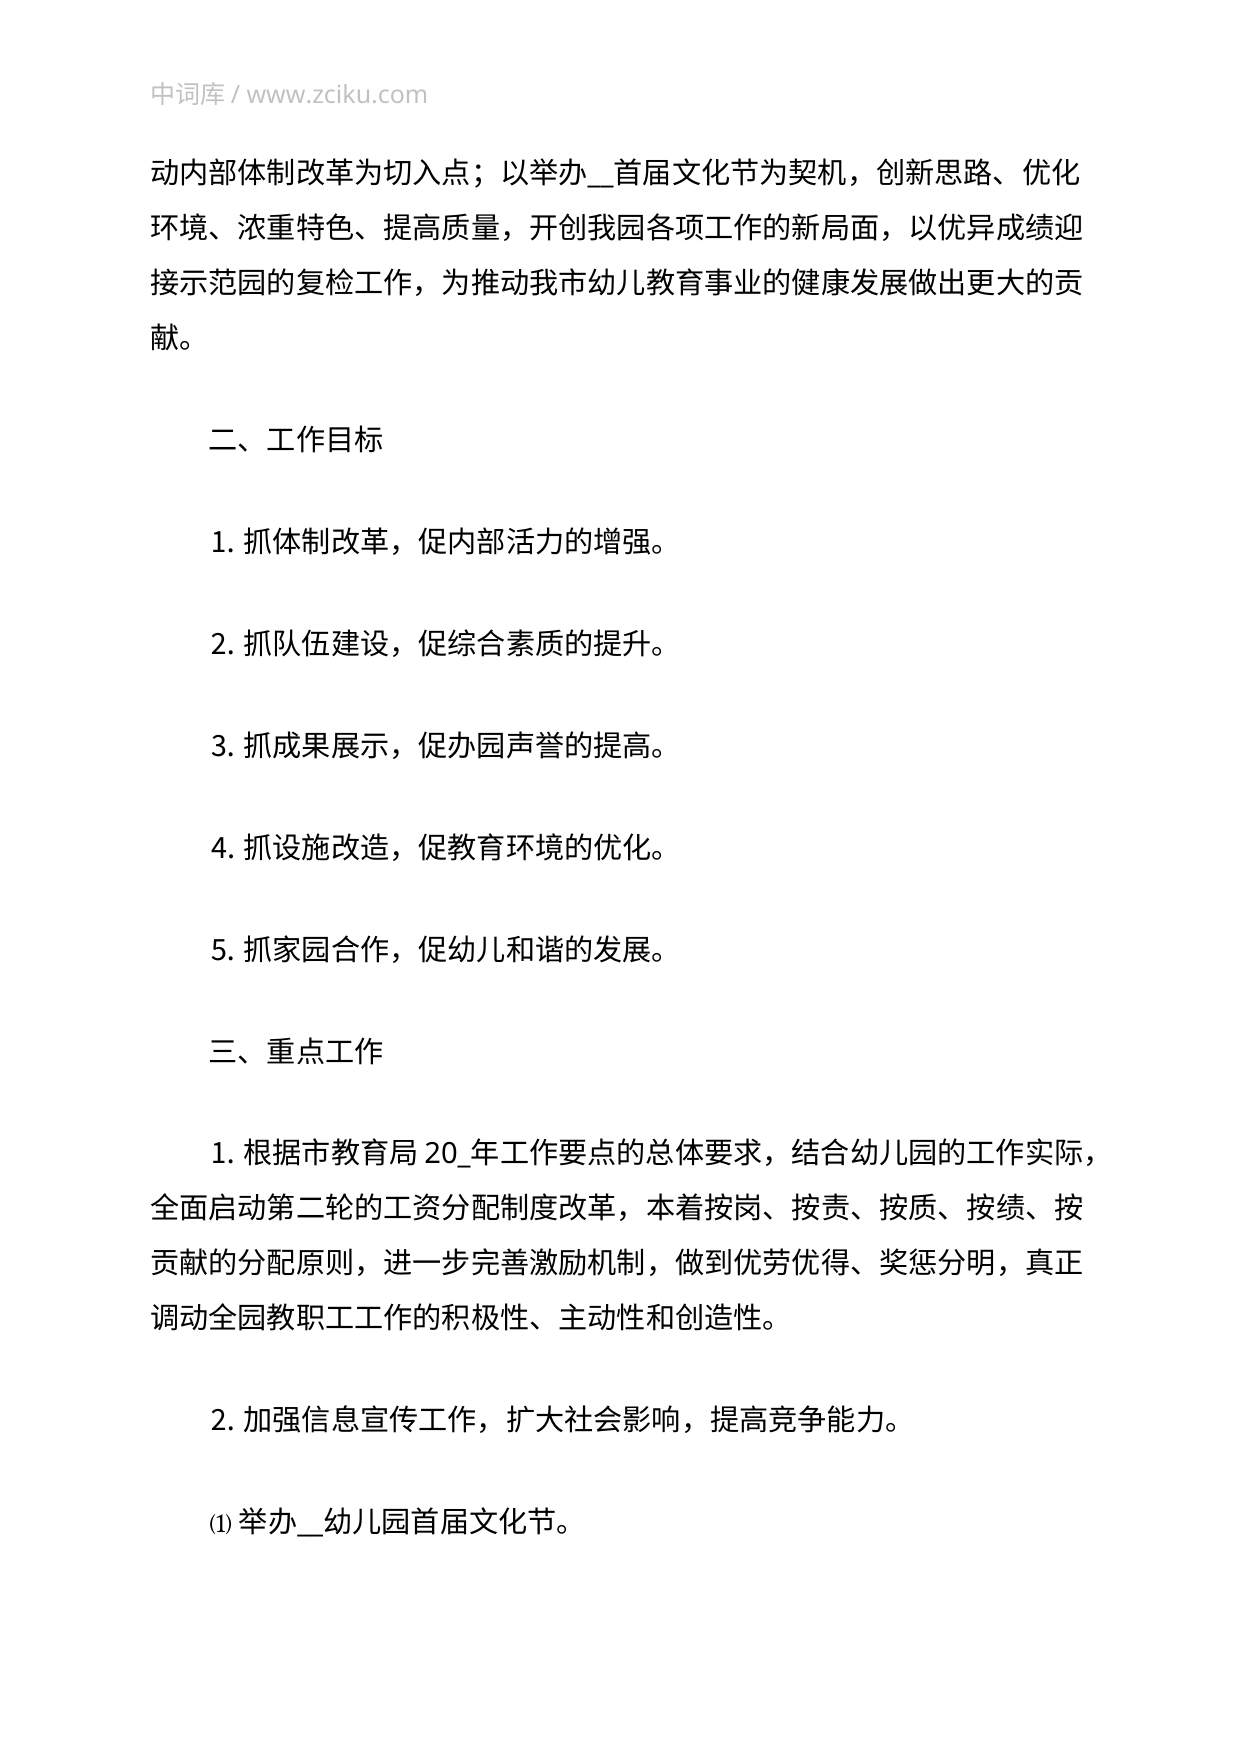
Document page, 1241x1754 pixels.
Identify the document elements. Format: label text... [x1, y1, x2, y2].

text ⑴举办__幼儿园首届文化节。 [150, 1498, 1090, 1541]
text ⒌抓家园合作，促幼儿和谐的发展。 [150, 926, 1090, 969]
text ⒉加强信息宣传工作，扩大社会影响，提高竞争能力。 [150, 1397, 1090, 1439]
text ⒋抓设施改造，促教育环境的优化。 [150, 824, 1090, 867]
text ⒈抓体制改革，促内部活力的增强。 [150, 518, 1090, 561]
text ⒉抓队伍建设，促综合素质的提升。 [150, 620, 1090, 663]
text ⒊抓成果展示，促办园声誉的提高。 [150, 722, 1090, 765]
text 二、工作目标 [150, 417, 1090, 459]
text 三、重点工作 [150, 1028, 1090, 1071]
text ⒈根据市教育局20_年工作要点的总体要求，结合幼儿园的工作实际，全面启动第二轮的工资分配制度改革，本着按岗、按责、按质、按绩、按贡献的分配原则，进一步完善激励机制，做到优劳优得、奖惩分明，真正调动全园教职工工作的积极性、主动性和创造性。 [150, 1130, 1090, 1337]
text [150, 150, 1090, 357]
